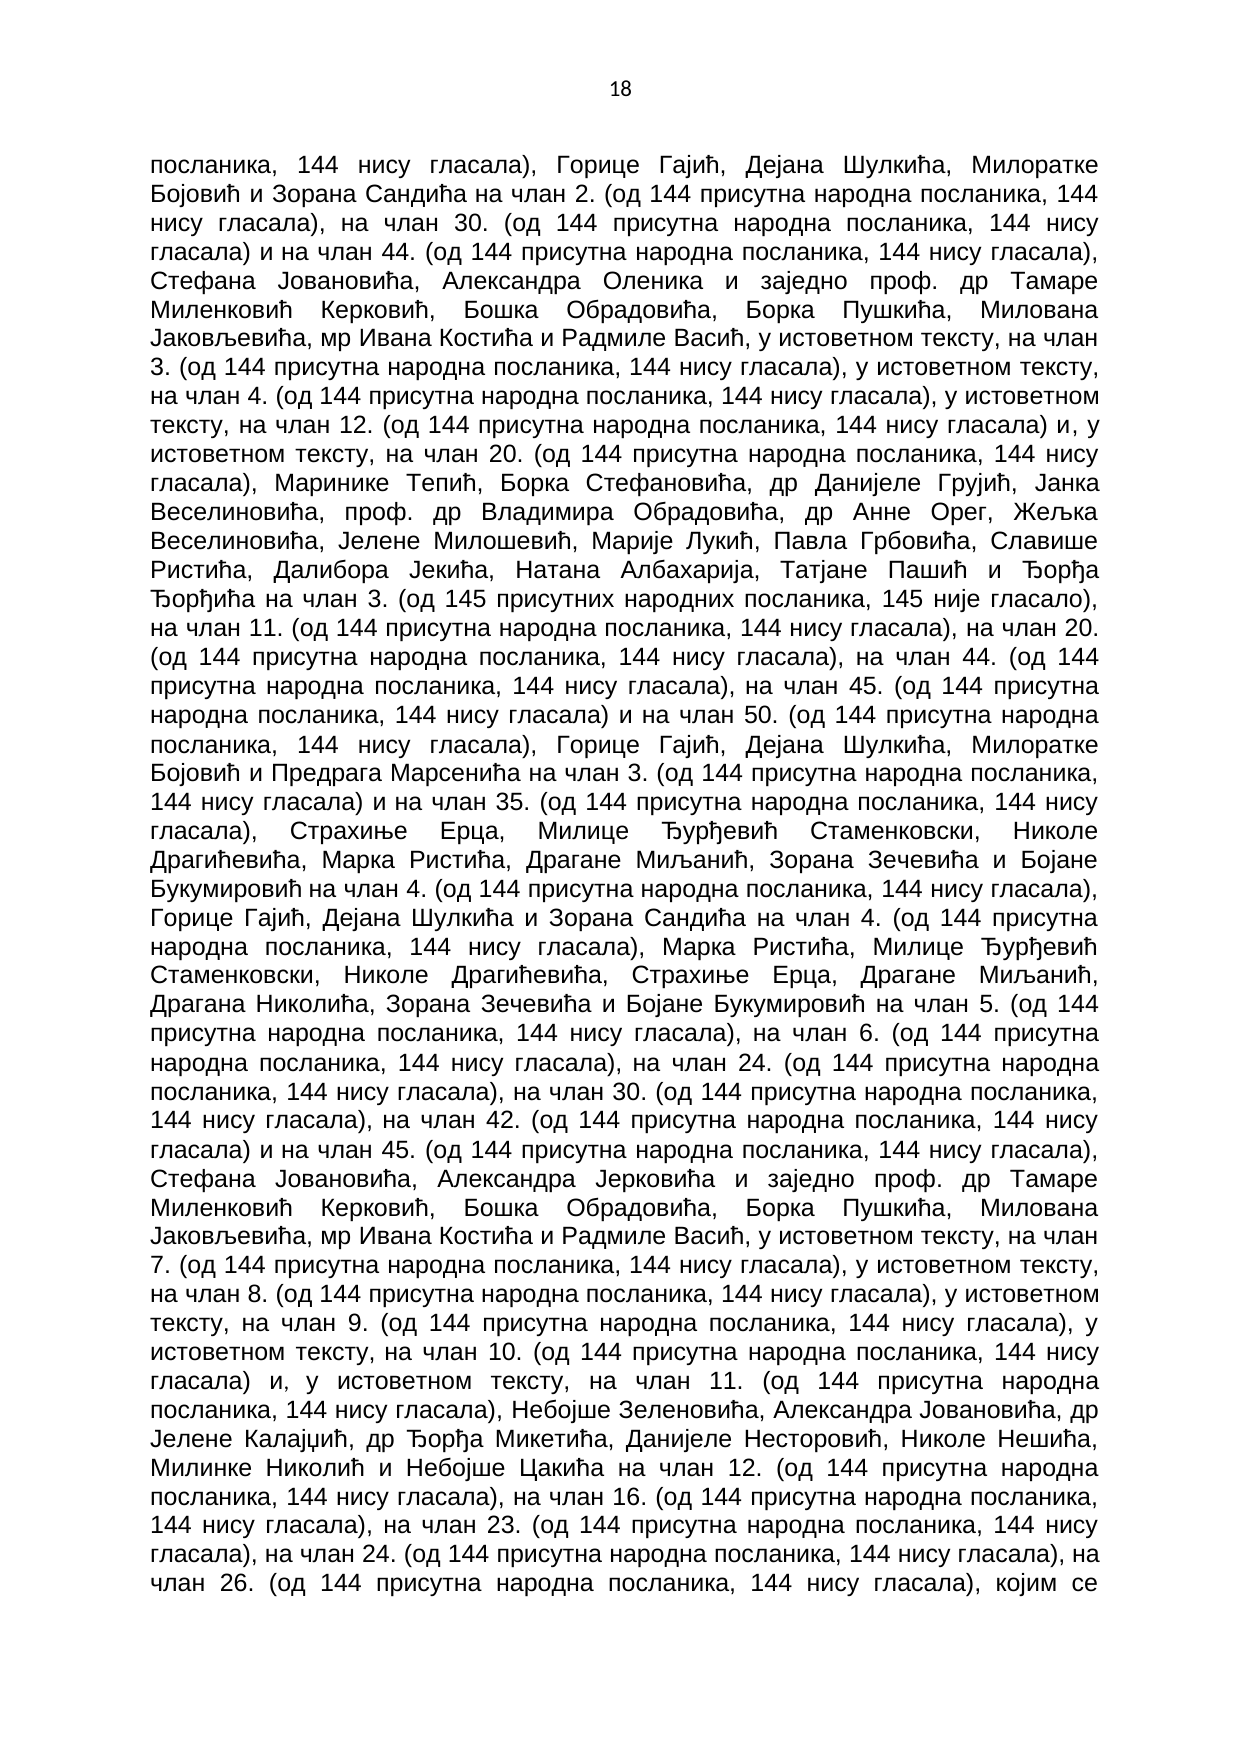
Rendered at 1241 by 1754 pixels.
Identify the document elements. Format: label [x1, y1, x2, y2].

text [150, 150, 1099, 1597]
